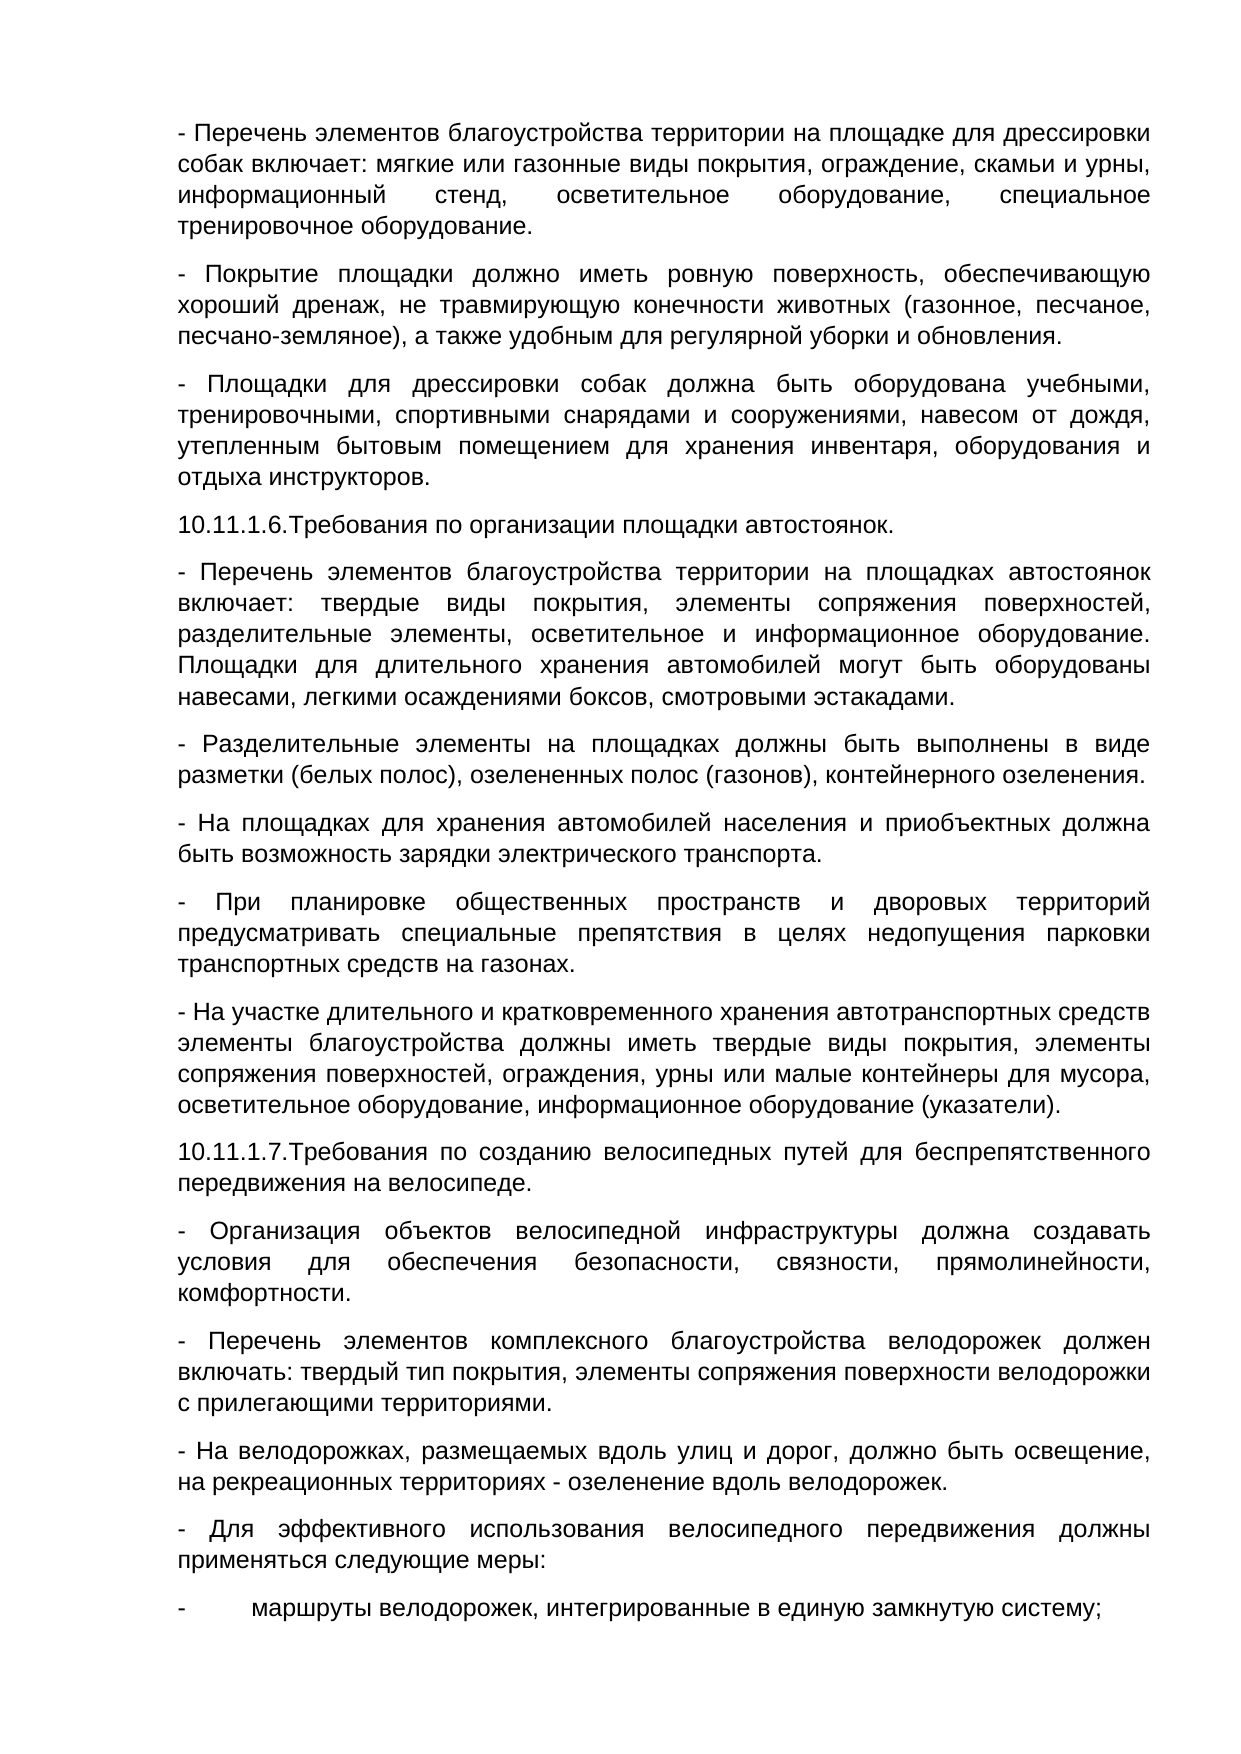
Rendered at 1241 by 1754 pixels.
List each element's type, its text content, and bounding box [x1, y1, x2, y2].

text - На участке длительного и кратковременного хранения автотранспортных средств элементы благоустройства должны иметь твердые виды покрытия, элементы сопряжения поверхностей, ограждения, урны или малые контейнеры для мусора, осветительное оборудование, информационное оборудование (указатели). [177, 996, 1152, 1118]
text 10.11.1.6.Требования по организации площадки автостоянок. [177, 509, 1152, 538]
text - Организация объектов велосипедной инфраструктуры должна создавать условия для обеспечения безопасности, связности, прямолинейности, комфортности. [177, 1216, 1152, 1307]
text - При планировке общественных пространств и дворовых территорий предусматривать специальные препятствия в целях недопущения парковки транспортных средств на газонах. [177, 887, 1152, 977]
text - Перечень элементов благоустройства территории на площадках автостоянок включает: твердые виды покрытия, элементы сопряжения поверхностей, разделительные элементы, осветительное и информационное оборудование. Площадки для длительного хранения автомобилей могут быть оборудованы навесами, легкими осаждениями боксов, смотровыми эстакадами. [177, 557, 1152, 710]
text - Для эффективного использования велосипедного передвижения должны применяться следующие меры: [177, 1514, 1152, 1574]
text - На велодорожках, размещаемых вдоль улиц и дорог, должно быть освещение, на рекреационных территориях - озеленение вдоль велодорожек. [177, 1436, 1152, 1495]
text - Покрытие площадки должно иметь ровную поверхность, обеспечивающую хороший дренаж, не травмирующую конечности животных (газонное, песчаное, песчано-земляное), а также удобным для регулярной уборки и обновления. [177, 259, 1152, 350]
text 10.11.1.7.Требования по созданию велосипедных путей для беспрепятственного передвижения на велосипеде. [177, 1137, 1152, 1197]
text - Перечень элементов благоустройства территории на площадке для дрессировки собак включает: мягкие или газонные виды покрытия, ограждение, скамьи и урны, информационный стенд, осветительное оборудование, специальное тренировочное оборудование. [177, 118, 1152, 240]
text - Перечень элементов комплексного благоустройства велодорожек должен включать: твердый тип покрытия, элементы сопряжения поверхности велодорожки с прилегающими территориями. [177, 1326, 1152, 1417]
text - маршруты велодорожек, интегрированные в единую замкнутую систему; [177, 1593, 1152, 1622]
text - Площадки для дрессировки собак должна быть оборудована учебными, тренировочными, спортивными снарядами и сооружениями, навесом от дождя, утепленным бытовым помещением для хранения инвентаря, оборудования и отдыха инструкторов. [177, 369, 1152, 491]
text - На площадках для хранения автомобилей населения и приобъектных должна быть возможность зарядки электрического транспорта. [177, 808, 1152, 868]
text - Разделительные элементы на площадках должны быть выполнены в виде разметки (белых полос), озелененных полос (газонов), контейнерного озеленения. [177, 729, 1152, 789]
